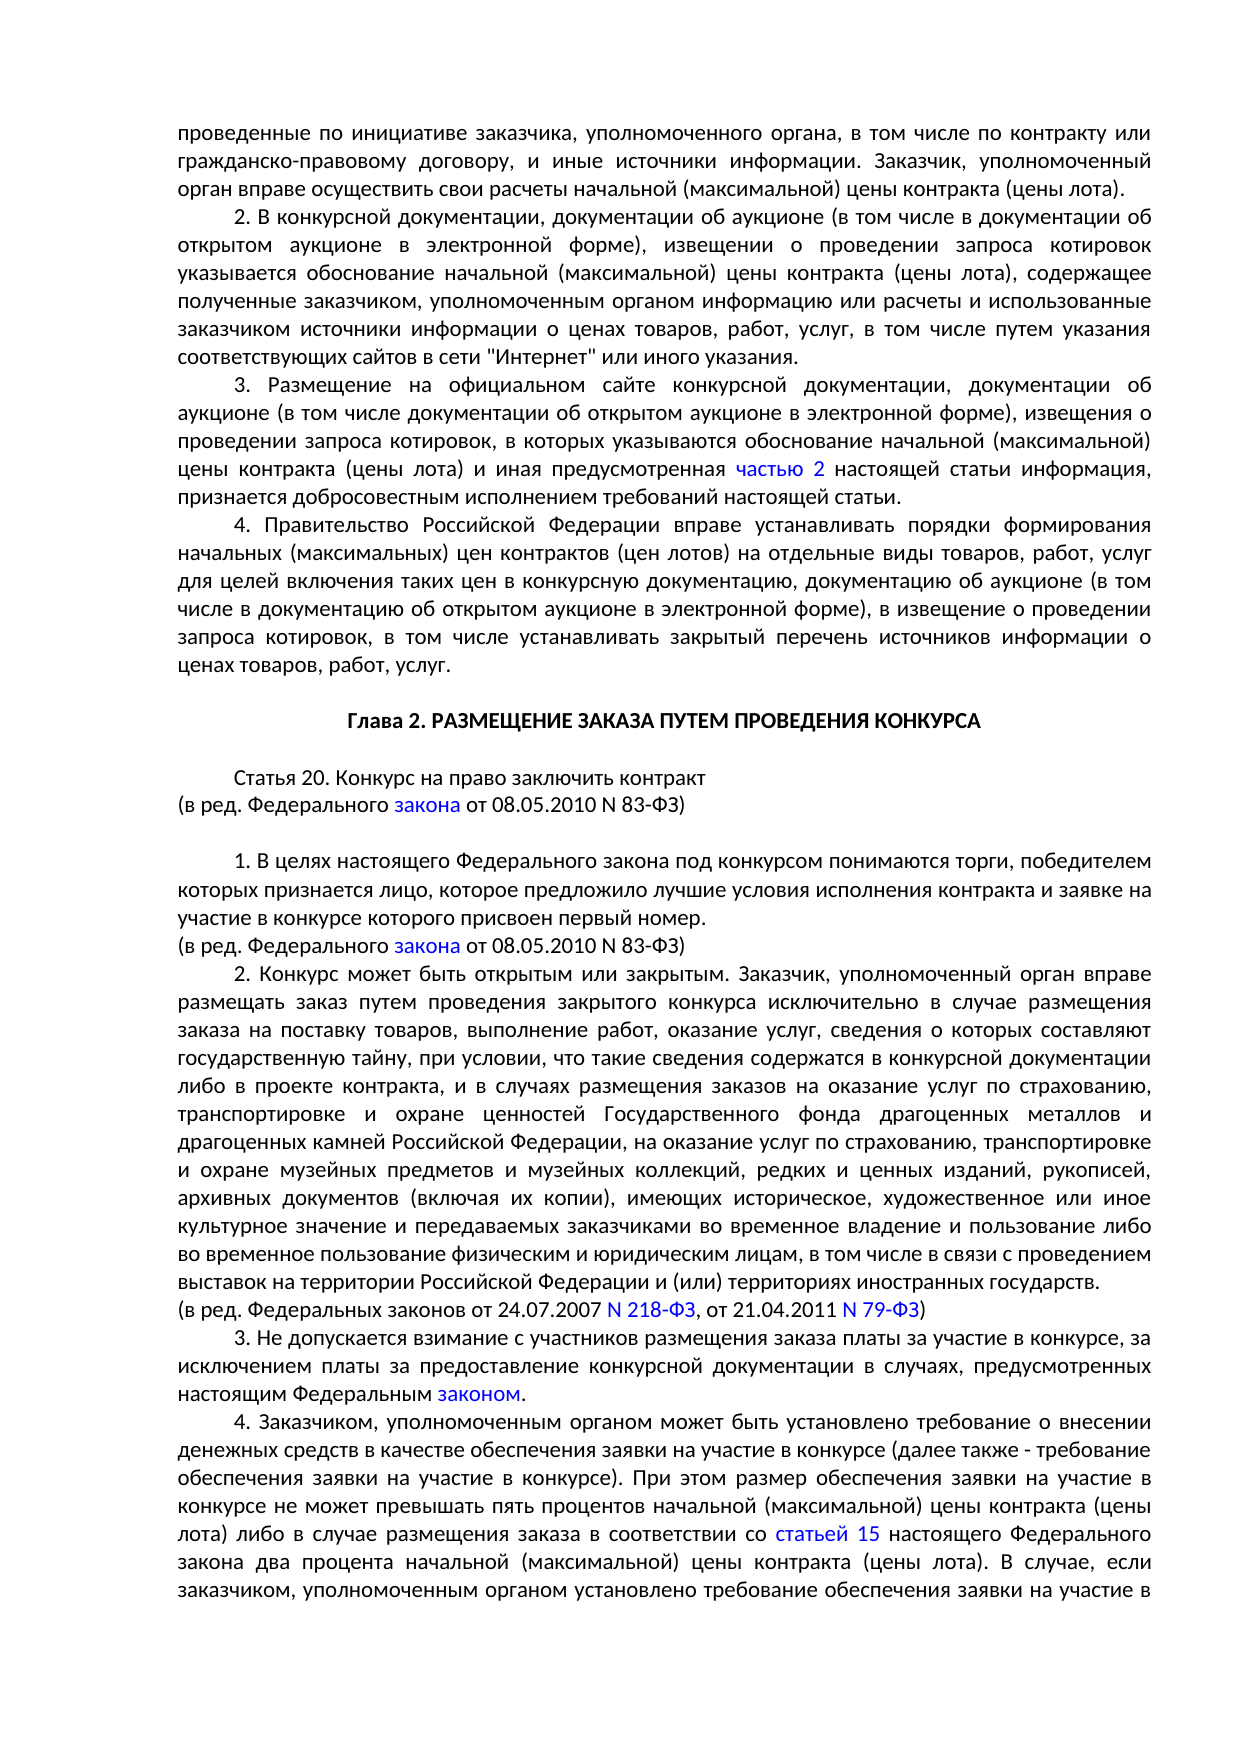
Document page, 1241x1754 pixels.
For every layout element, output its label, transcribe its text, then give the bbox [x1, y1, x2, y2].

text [177, 118, 1152, 202]
text 3. Не допускается взимание с участников размещения заказа платы за участие в конкурсе, за исключением платы за предоставление конкурсной документации в случаях, предусмотренных настоящим Федеральным законом. [177, 1323, 1152, 1407]
text 2. Конкурс может быть открытым или закрытым. Заказчик, уполномоченный орган вправе размещать заказ путем проведения закрытого конкурса исключительно в случае размещения заказа на поставку товаров, выполнение работ, оказание услуг, сведения о которых составляют государственную тайну, при условии, что такие сведения содержатся в конкурсной документации либо в проекте контракта, и в случаях размещения заказов на оказание услуг по страхованию, транспортировке и охране ценностей Государственного фонда драгоценных металлов и драгоценных камней Российской Федерации, на оказание услуг по страхованию, транспортировке и охране музейных предметов и музейных коллекций, редких и ценных изданий, рукописей, архивных документов (включая их копии), имеющих историческое, художественное или иное культурное значение и передаваемых заказчиками во временное владение и пользование либо во временное пользование физическим и юридическим лицам, в том числе в связи с проведением выставок на территории Российской Федерации и (или) территориях иностранных государств. [177, 959, 1152, 1295]
text 1. В целях настоящего Федерального закона под конкурсом понимаются торги, победителем которых признается лицо, которое предложило лучшие условия исполнения контракта и заявке на участие в конкурсе которого присвоен первый номер. [177, 847, 1152, 931]
text (в ред. Федеральных законов от 24.07.2007 N 218-ФЗ, от 21.04.2011 N 79-ФЗ) [177, 1295, 1152, 1323]
text 2. В конкурсной документации, документации об аукционе (в том числе в документации об открытом аукционе в электронной форме), извещении о проведении запроса котировок указывается обоснование начальной (максимальной) цены контракта (цены лота), содержащее полученные заказчиком, уполномоченным органом информацию или расчеты и использованные заказчиком источники информации о ценах товаров, работ, услуг, в том числе путем указания соответствующих сайтов в сети "Интернет" или иного указания. [177, 202, 1152, 370]
text (в ред. Федерального закона от 08.05.2010 N 83-ФЗ) [177, 791, 1152, 819]
text 3. Размещение на официальном сайте конкурсной документации, документации об аукционе (в том числе документации об открытом аукционе в электронной форме), извещения о проведении запроса котировок, в которых указываются обоснование начальной (максимальной) цены контракта (цены лота) и иная предусмотренная частью 2 настоящей статьи информация, признается добросовестным исполнением требований настоящей статьи. [177, 370, 1152, 510]
text 4. Правительство Российской Федерации вправе устанавливать порядки формирования начальных (максимальных) цен контрактов (цен лотов) на отдельные виды товаров, работ, услуг для целей включения таких цен в конкурсную документацию, документацию об аукционе (в том числе в документацию об открытом аукционе в электронной форме), в извещение о проведении запроса котировок, в том числе устанавливать закрытый перечень источников информации о ценах товаров, работ, услуг. [177, 510, 1152, 678]
title Глава 2. РАЗМЕЩЕНИЕ ЗАКАЗА ПУТЕМ ПРОВЕДЕНИЯ КОНКУРСА [177, 707, 1152, 734]
text (в ред. Федерального закона от 08.05.2010 N 83-ФЗ) [177, 931, 1152, 959]
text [177, 1407, 1152, 1603]
text Статья 20. Конкурс на право заключить контракт [177, 763, 1152, 791]
